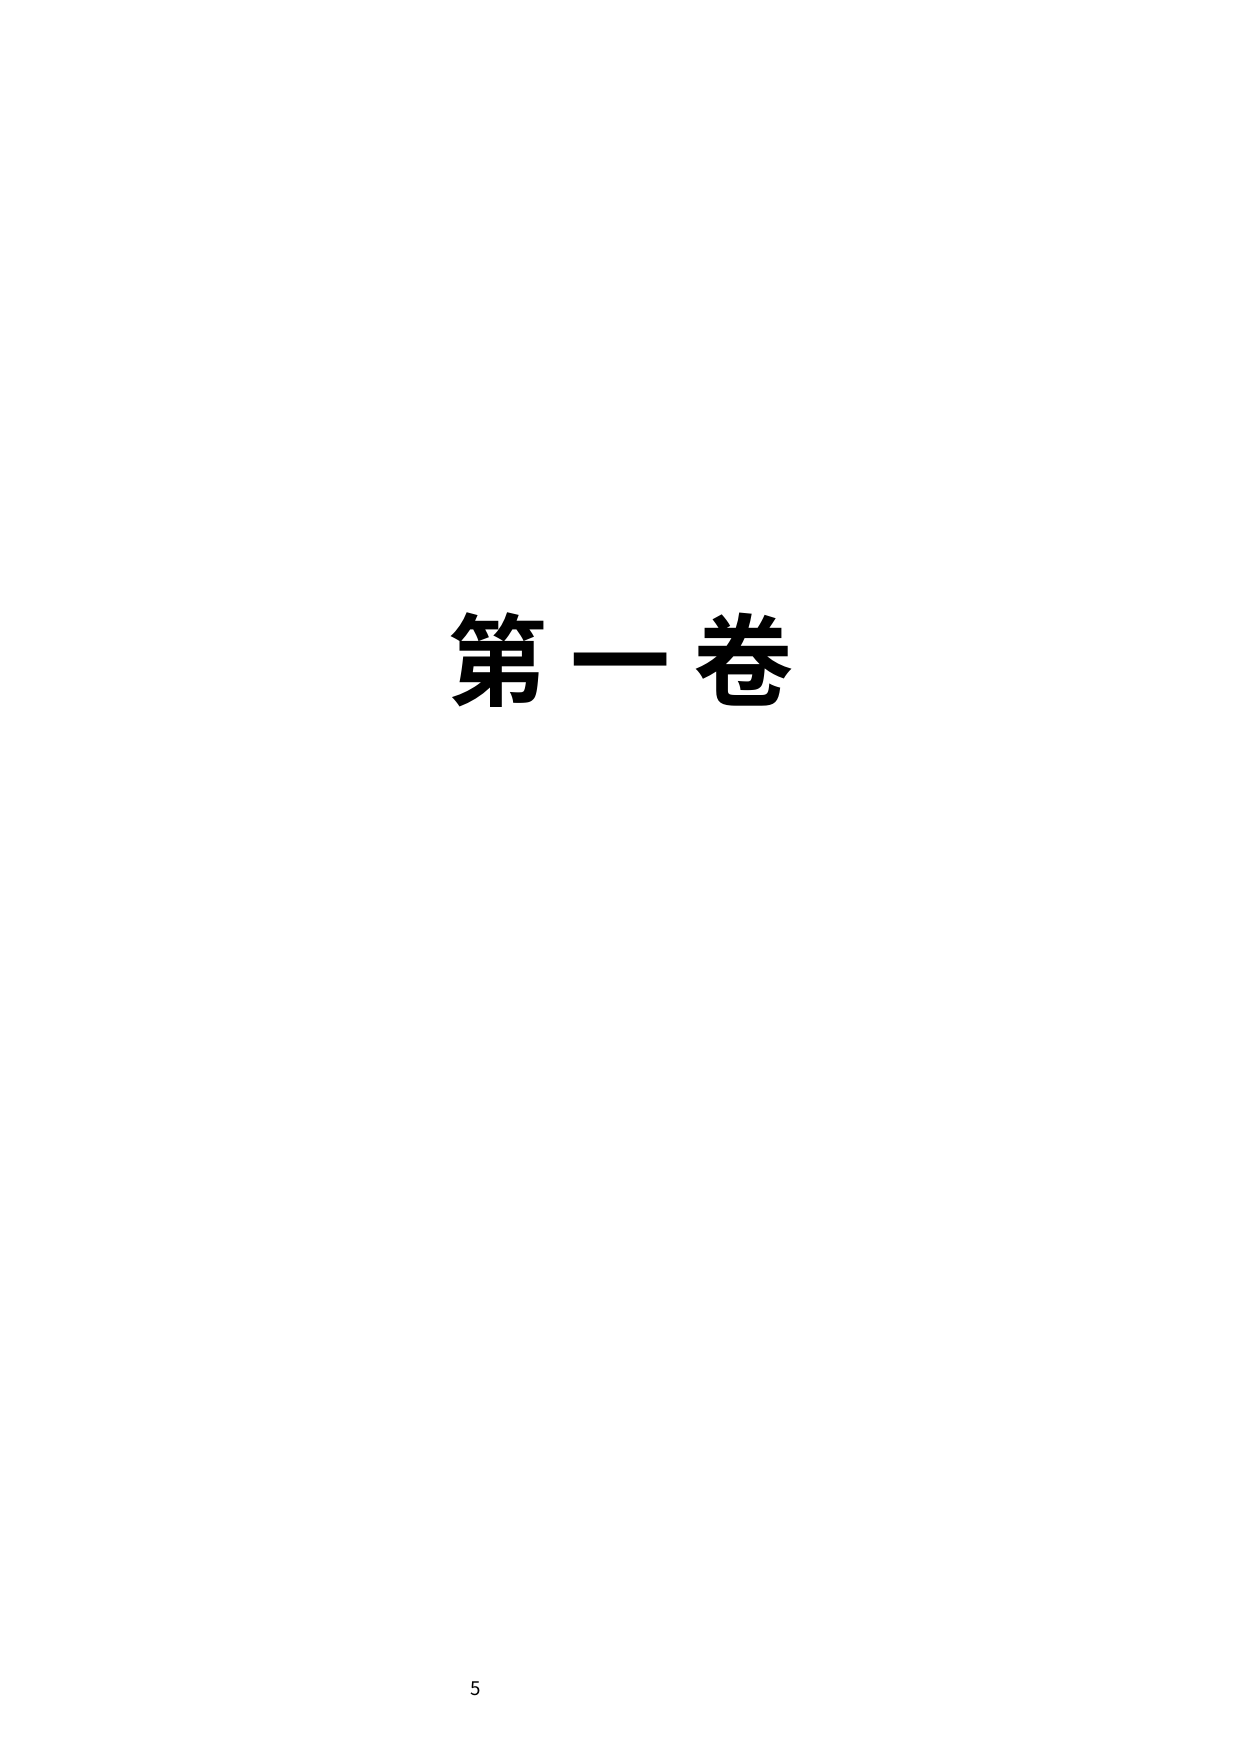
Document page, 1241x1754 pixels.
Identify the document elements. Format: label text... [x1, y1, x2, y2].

subtitle 第 一 卷 [112, 582, 1128, 727]
